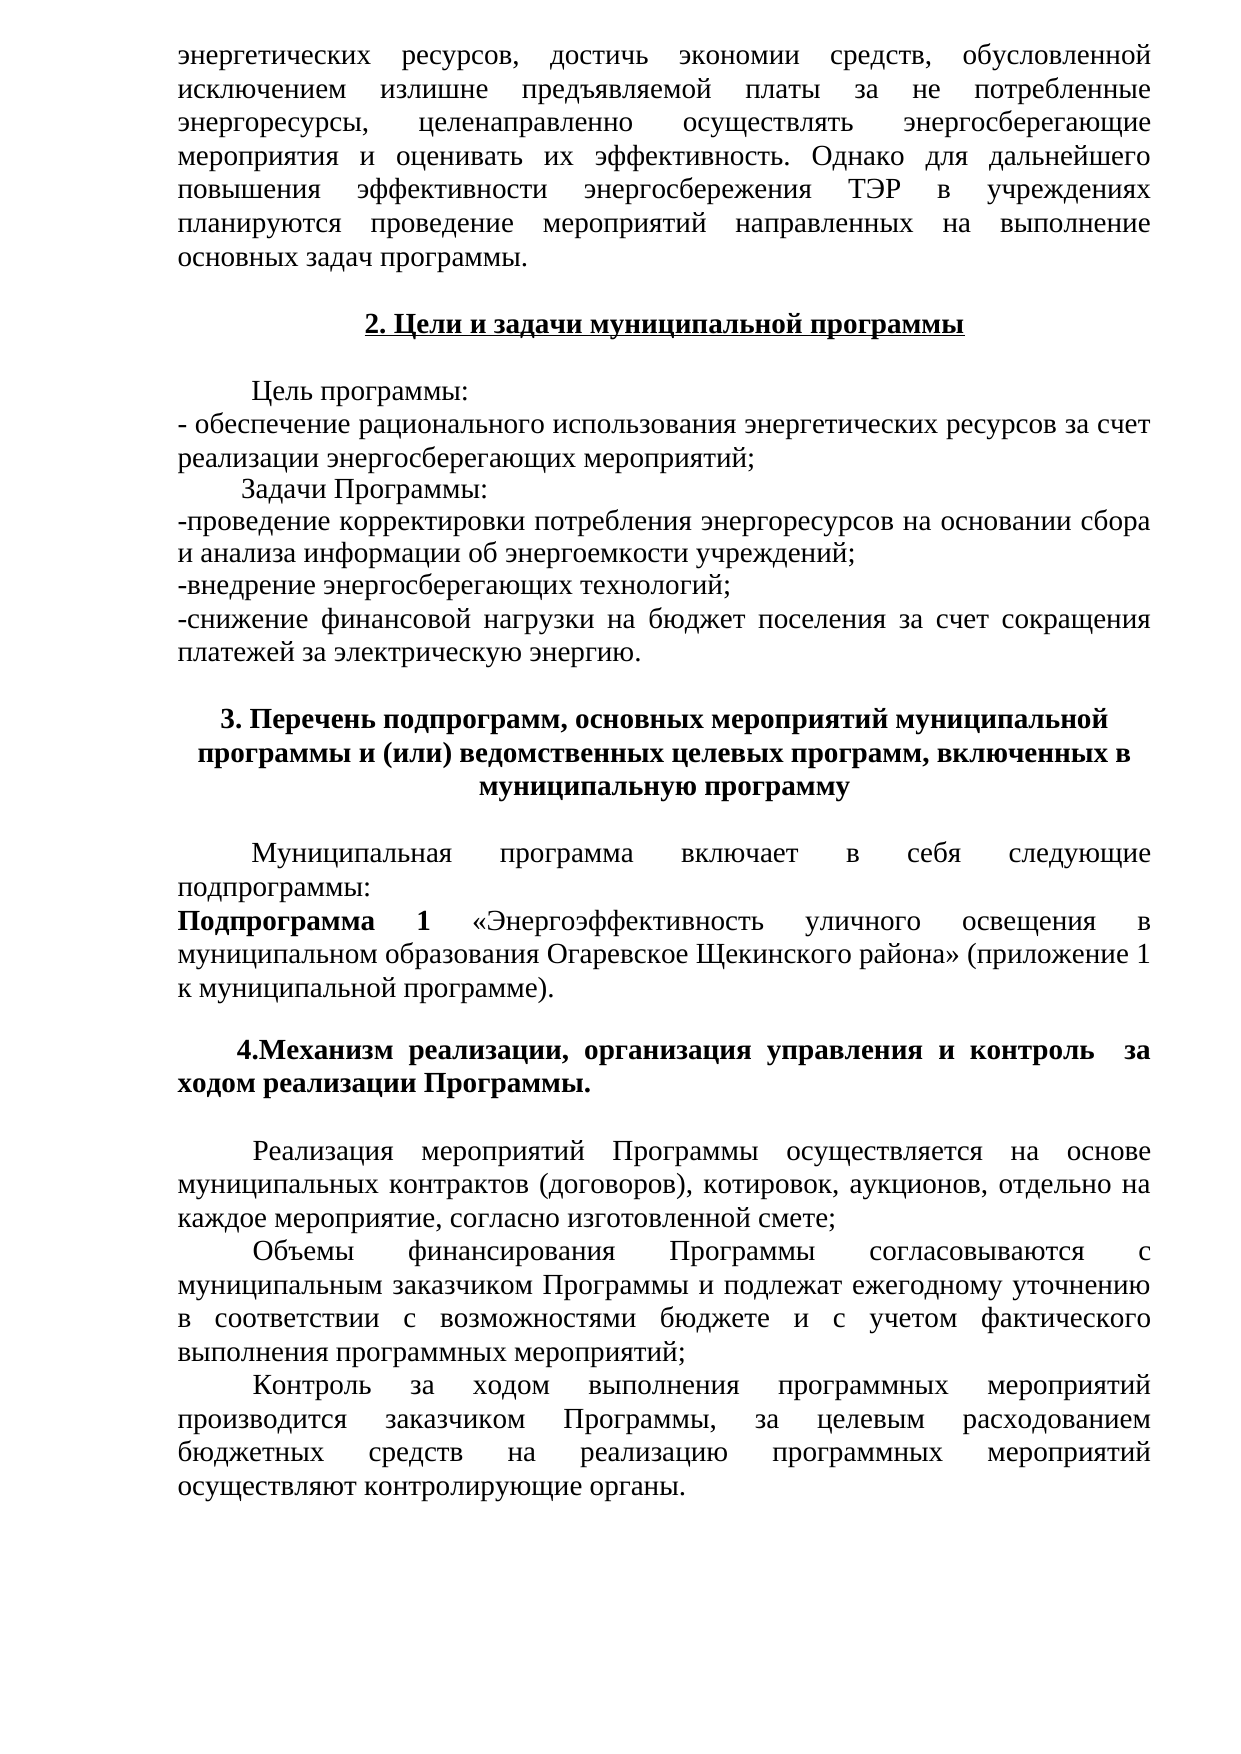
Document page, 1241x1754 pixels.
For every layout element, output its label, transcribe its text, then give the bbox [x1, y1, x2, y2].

text -внедрение энергосберегающих технологий; [177, 569, 1152, 601]
text Реализация мероприятий Программы осуществляется на основе муниципальных контрактов (договоров), котировок, аукционов, отдельно на каждое мероприятие, согласно изготовленной смете; [177, 1133, 1152, 1233]
text 3. Перечень подпрограмм, основных мероприятий муниципальной программы и (или) ведомственных целевых программ, включенных в муниципальную программу [177, 701, 1152, 802]
text 2. Цели и задачи муниципальной программы [177, 306, 1152, 339]
text Подпрограмма 1 «Энергоэффективность уличного освещения в муниципальном образования Огаревское Щекинского района» (приложение 1 к муниципальной программе). [177, 903, 1152, 1003]
text Задачи Программы: [177, 473, 1152, 505]
text - обеспечение рационального использования энергетических ресурсов за счет реализации энергосберегающих мероприятий; [177, 406, 1152, 473]
text Объемы финансирования Программы согласовываются с муниципальным заказчиком Программы и подлежат ежегодному уточнению в соответствии с возможностями бюджете и с учетом фактического выполнения программных мероприятий; [177, 1233, 1152, 1367]
text Муниципальная программа включает в себя следующие подпрограммы: [177, 836, 1152, 903]
text Контроль за ходом выполнения программных мероприятий производится заказчиком Программы, за целевым расходованием бюджетных средств на реализацию программных мероприятий осуществляют контролирующие органы. [177, 1367, 1152, 1502]
text Цель программы: [177, 373, 1152, 406]
text -проведение корректировки потребления энергоресурсов на основании сбора и анализа информации об энергоемкости учреждений; [177, 505, 1152, 569]
text 4.Механизм реализации, организация управления и контроль за ходом реализации Программы. [177, 1032, 1152, 1099]
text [177, 37, 1152, 272]
text -снижение финансовой нагрузки на бюджет поселения за счет сокращения платежей за электрическую энергию. [177, 601, 1152, 668]
